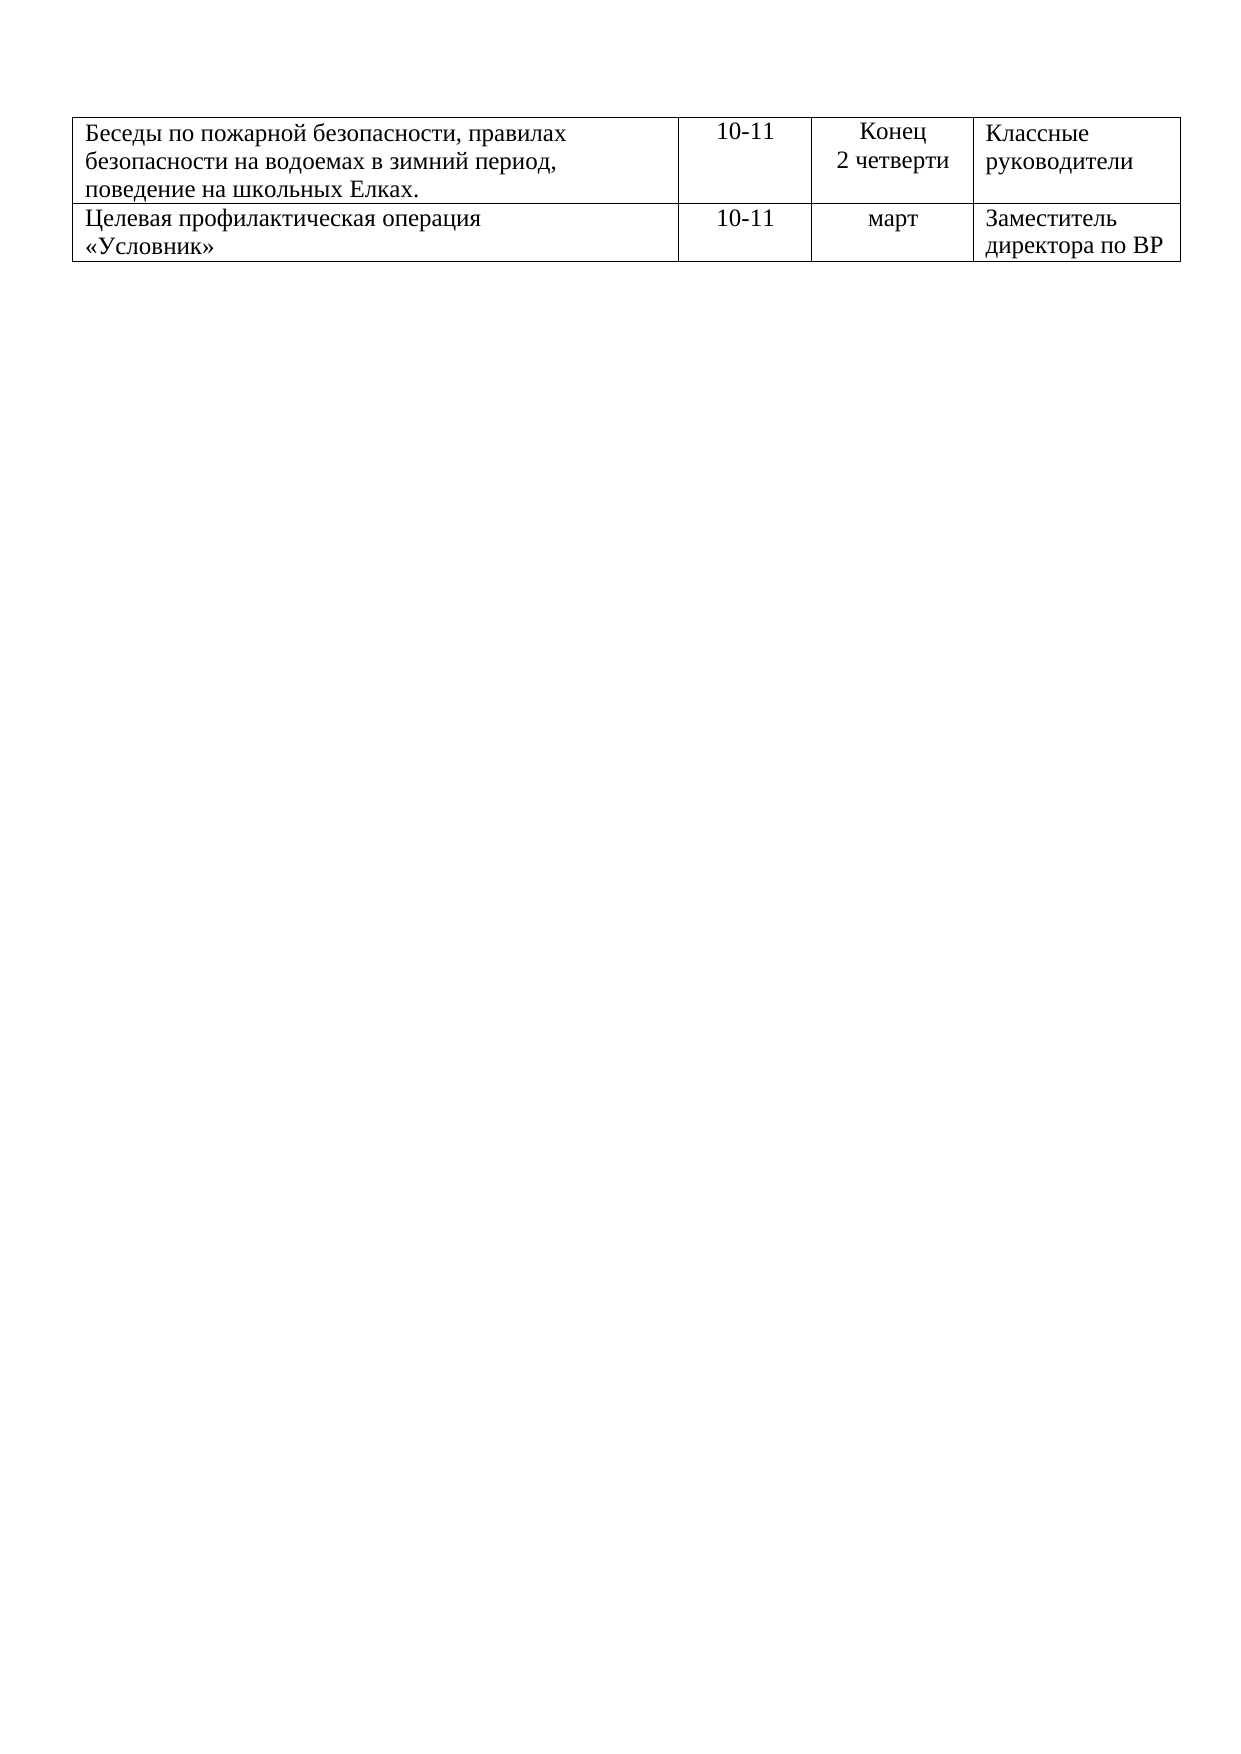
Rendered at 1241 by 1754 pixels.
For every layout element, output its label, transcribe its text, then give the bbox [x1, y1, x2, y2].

table_cell март [812, 204, 973, 261]
table_cell Целевая профилактическая операция «Условник» [73, 204, 678, 261]
table_cell 10-11 [679, 118, 811, 203]
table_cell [974, 118, 1180, 203]
table_cell 10-11 [679, 204, 811, 261]
table_cell Беседы по пожарной безопасности, правилах безопасности на водоемах в зимний период, поведение на школьных Елках. [73, 118, 678, 203]
table_cell Конец 2 четверти [812, 118, 973, 203]
table_cell Заместитель директора по ВР [974, 204, 1180, 261]
